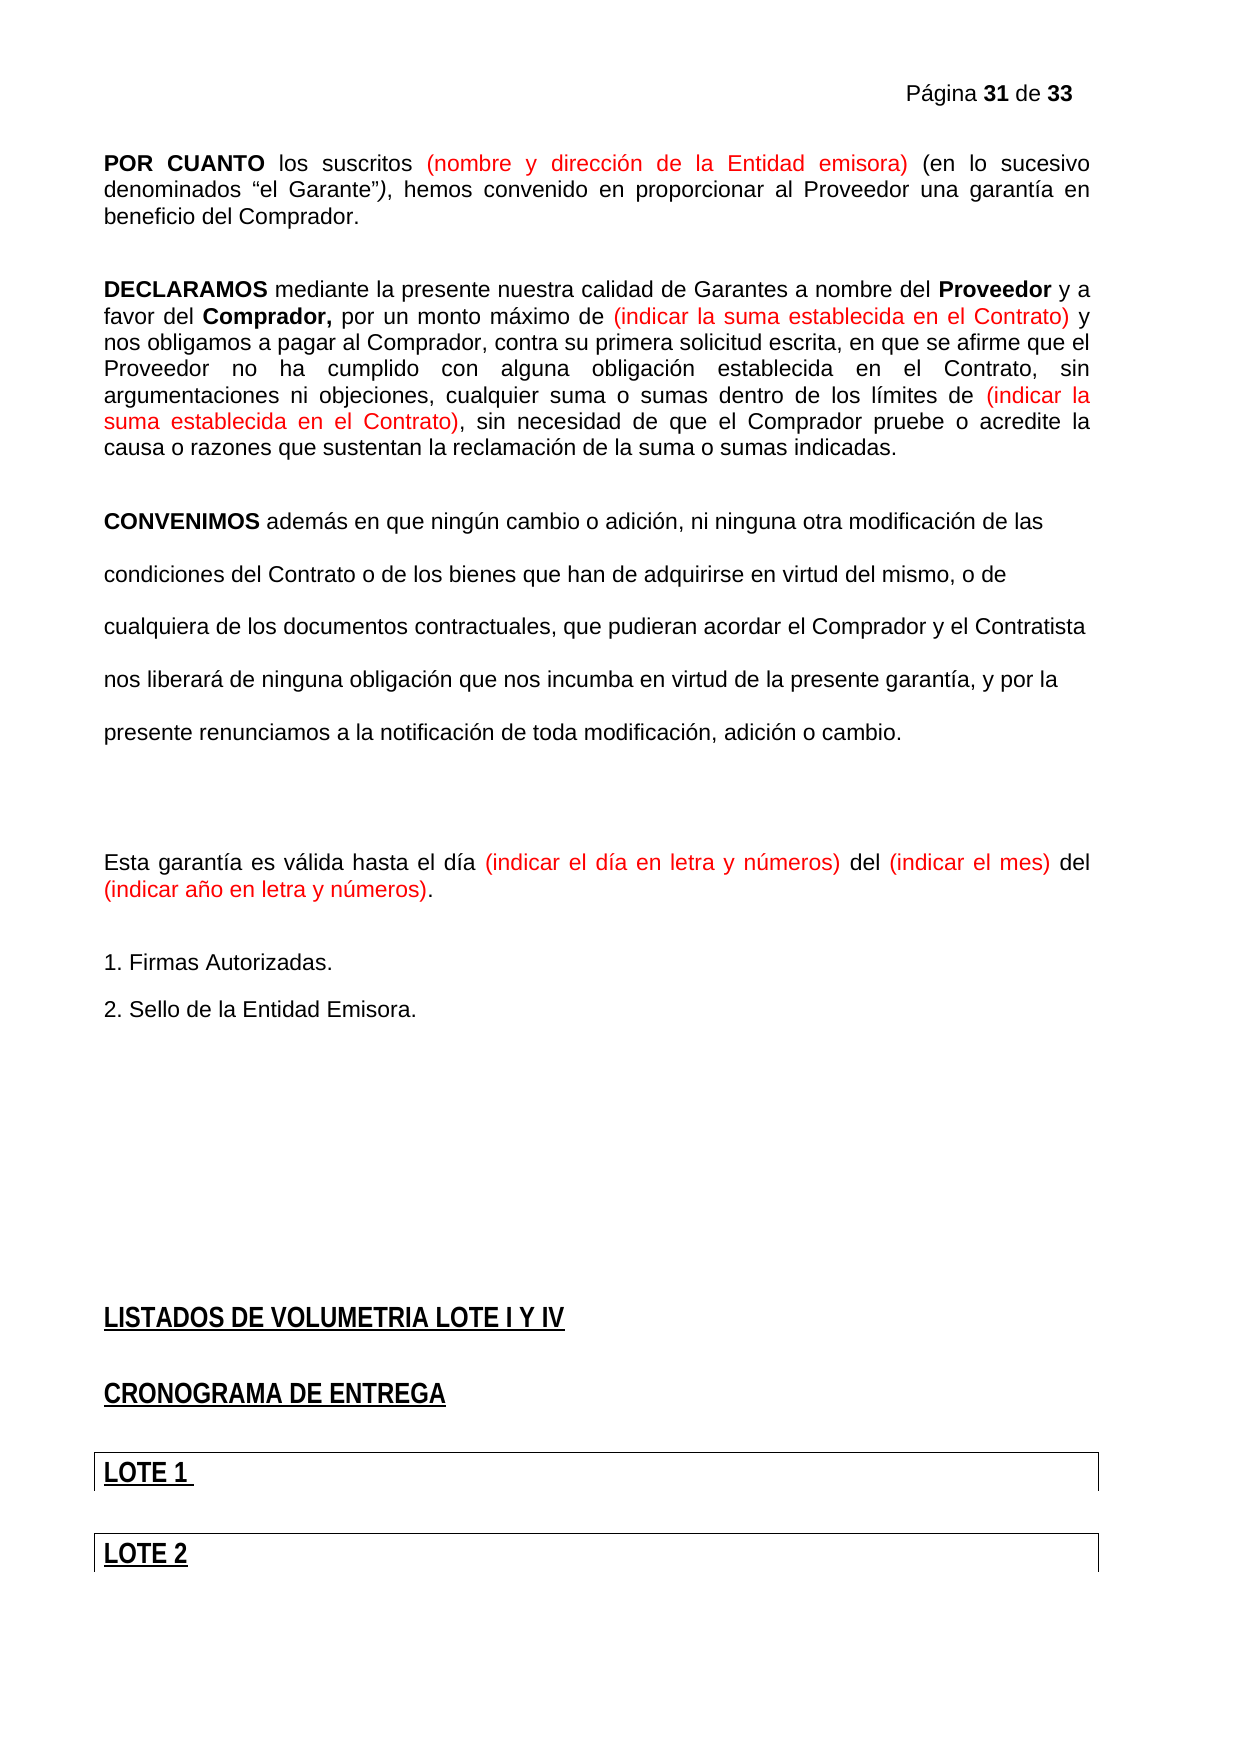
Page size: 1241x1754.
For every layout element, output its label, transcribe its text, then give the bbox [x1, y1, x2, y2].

text 1. Firmas Autorizadas. [103, 949, 1090, 975]
text CONVENIMOS además en que ningún cambio o adición, ni ninguna otra modificación de las condiciones del Contrato o de los bienes que han de adquirirse en virtud del mismo, o de cualquiera de los documentos contractuales, que pudieran acordar el Comprador y el Contratista nos liberará de ninguna obligación que nos incumba en virtud de la presente garantía, y por la presente renunciamos a la notificación de toda modificación, adición o cambio. [103, 508, 1090, 745]
text DECLARAMOS mediante la presente nuestra calidad de Garantes a nombre del Proveedor y a favor del Comprador, por un monto máximo de (indicar la suma establecida en el Contrato) y nos obligamos a pagar al Comprador, contra su primera solicitud escrita, en que se afirme que el Proveedor no ha cumplido con alguna obligación establecida en el Contrato, sin argumentaciones ni objeciones, cualquier suma o sumas dentro de los límites de (indicar la suma establecida en el Contrato), sin necesidad de que el Comprador pruebe o acredite la causa o razones que sustentan la reclamación de la suma o sumas indicadas. [103, 276, 1090, 461]
text CRONOGRAMA DE ENTREGA [103, 1376, 1090, 1409]
text LOTE 2 [95, 1534, 1098, 1572]
text Esta garantía es válida hasta el día (indicar el día en letra y números) del (indicar el mes) del (indicar año en letra y números). [103, 849, 1090, 902]
text POR CUANTO los suscritos (nombre y dirección de la Entidad emisora) (en lo sucesivo denominados “el Garante”), hemos convenido en proporcionar al Proveedor una garantía en beneficio del Comprador. [103, 150, 1090, 229]
text 2. Sello de Emisora. [103, 996, 1090, 1023]
text LISTADOS DE VOLUMETRIA LOTE I Y IV [103, 1300, 1090, 1334]
text LOTE 1 [95, 1453, 1098, 1491]
